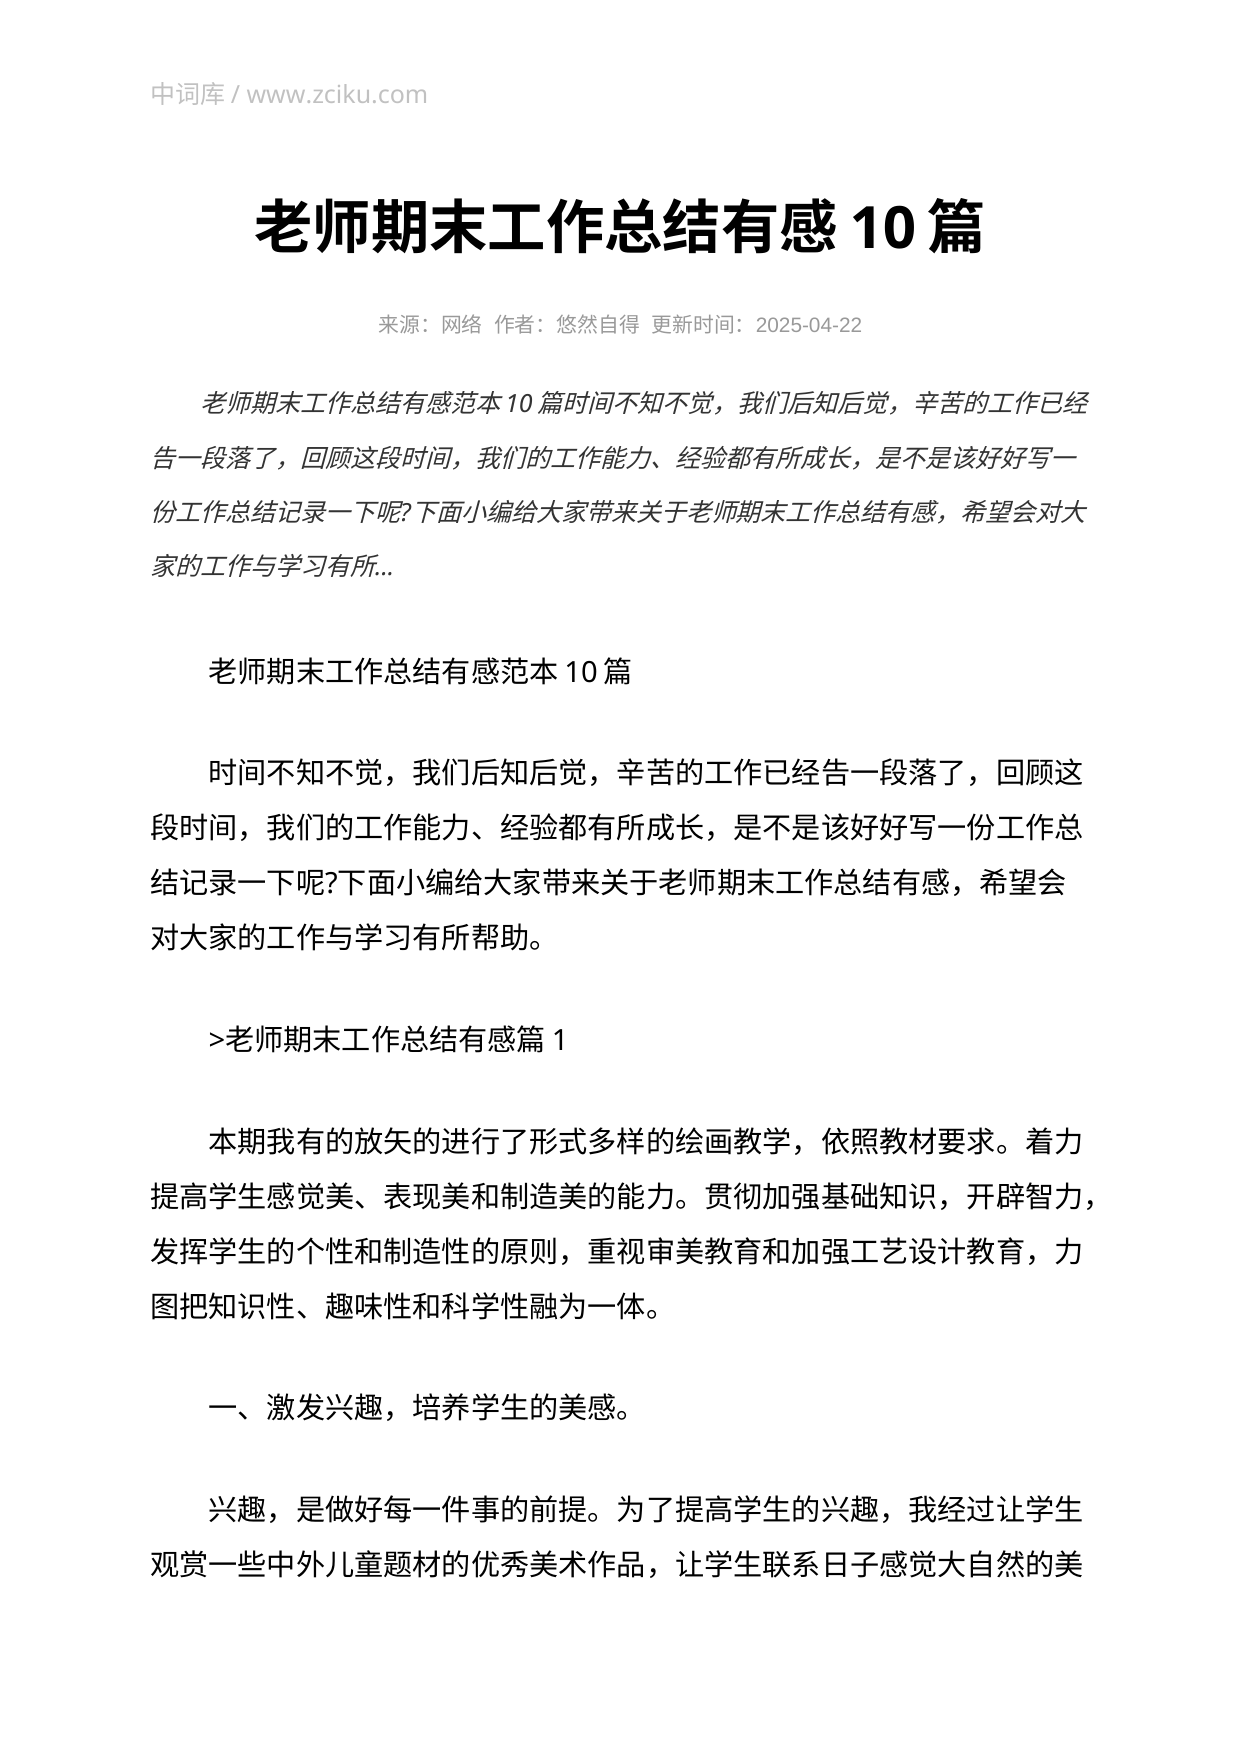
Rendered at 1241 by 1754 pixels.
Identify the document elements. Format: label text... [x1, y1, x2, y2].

text 一、激发兴趣，培养学生的美感。 [150, 1385, 1090, 1427]
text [150, 1487, 1090, 1584]
text 来源：网络 作者：悠然自得 更新时间：2025-04-22 [150, 313, 1090, 337]
text 时间不知不觉，我们后知后觉，辛苦的工作已经告一段落了，回顾这段时间，我们的工作能力、经验都有所成长，是不是该好好写一份工作总结记录一下呢?下面小编给大家带来关于老师期末工作总结有感，希望会对大家的工作与学习有所帮助。 [150, 750, 1090, 957]
subtitle 老师期末工作总结有感10篇 [150, 181, 1090, 266]
text 老师期末工作总结有感范本10篇时间不知不觉，我们后知后觉，辛苦的工作已经告一段落了，回顾这段时间，我们的工作能力、经验都有所成长，是不是该好好写一份工作总结记录一下呢?下面小编给大家带来关于老师期末工作总结有感，希望会对大家的工作与学习有所... [150, 384, 1090, 583]
text 老师期末工作总结有感范本10篇 [150, 648, 1090, 691]
text >老师期末工作总结有感篇1 [150, 1017, 1090, 1059]
text 本期我有的放矢的进行了形式多样的绘画教学，依照教材要求。着力提高学生感觉美、表现美和制造美的能力。贯彻加强基础知识，开辟智力，发挥学生的个性和制造性的原则，重视审美教育和加强工艺设计教育，力图把知识性、趣味性和科学性融为一体。 [150, 1119, 1090, 1326]
